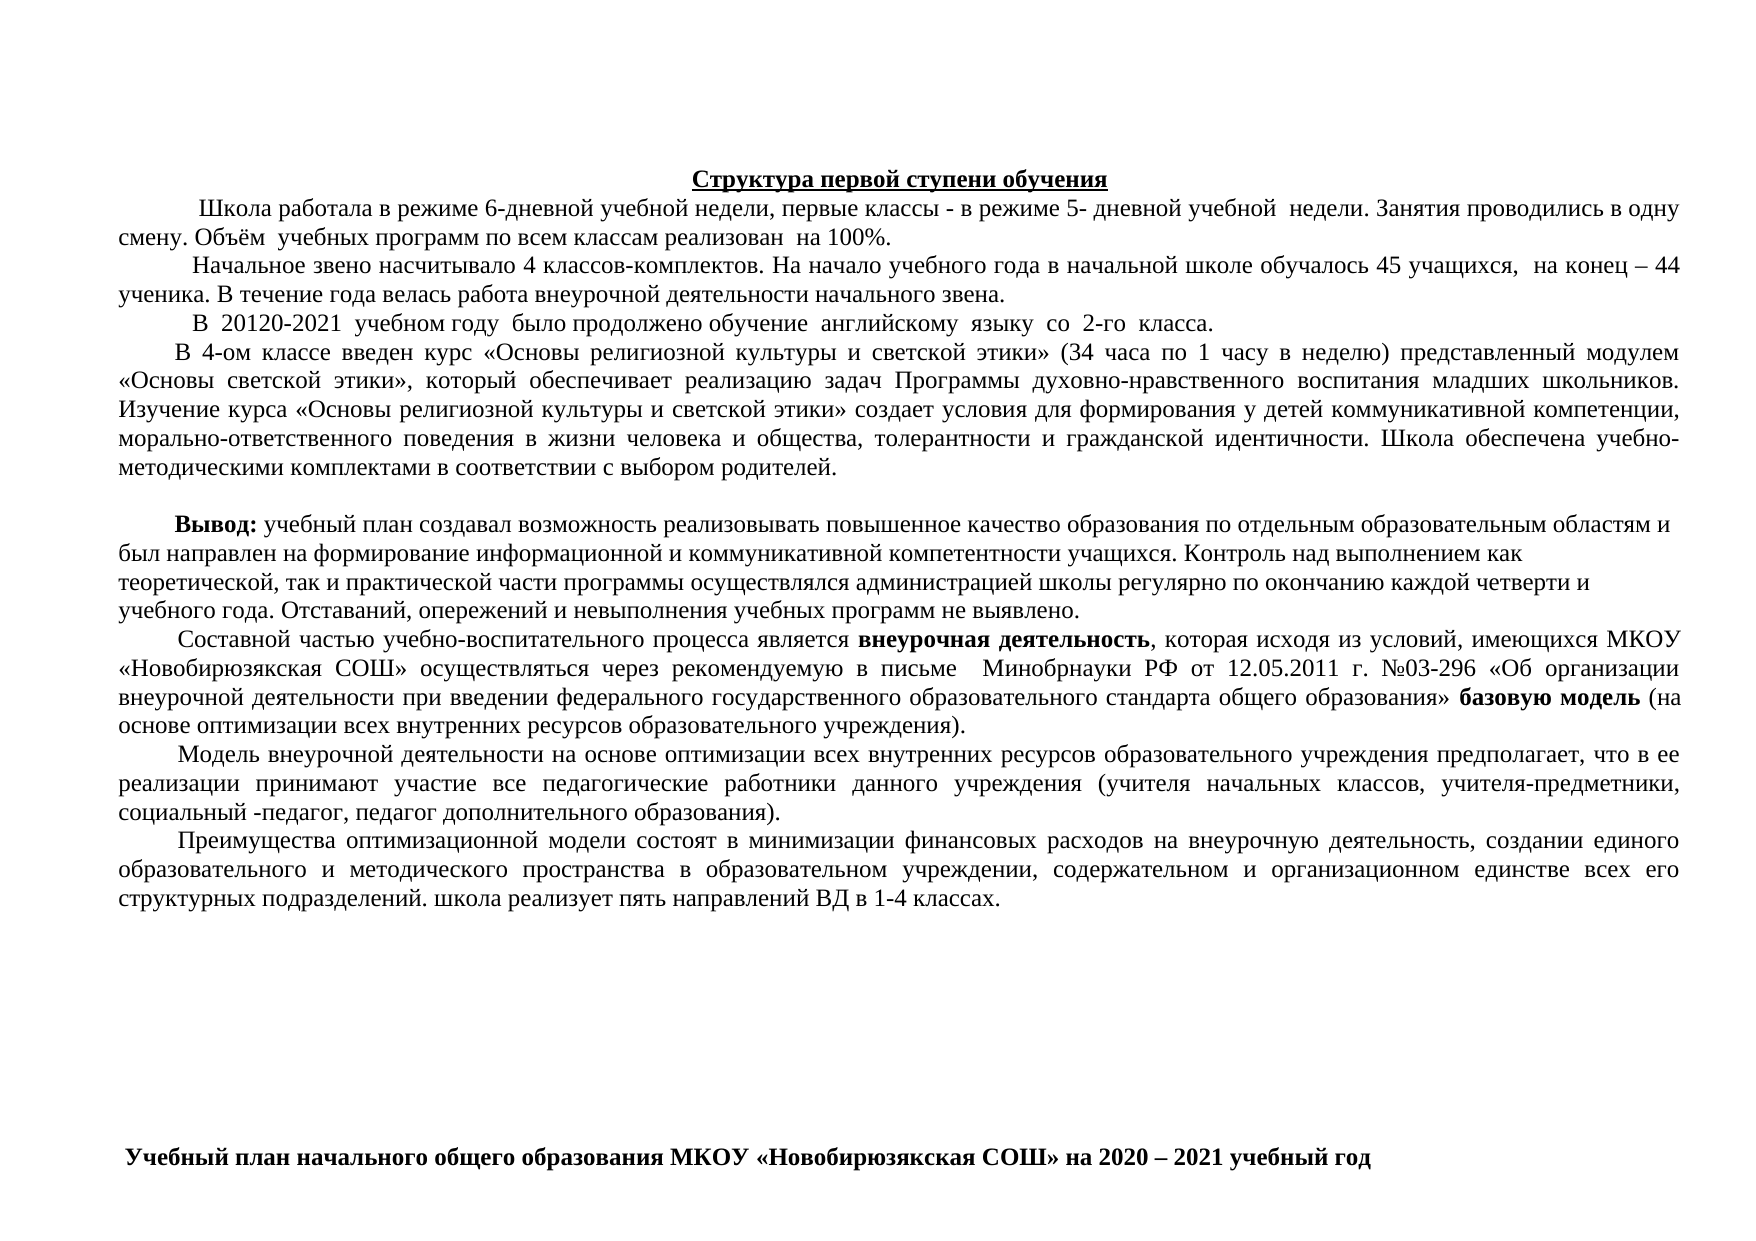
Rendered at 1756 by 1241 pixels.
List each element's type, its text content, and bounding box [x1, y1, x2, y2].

text Начальное звено насчитывало 4 классов-комплектов. На начало учебного года в начальной школе обучалось 45 учащихся, на конец – 44 ученика. В течение года велась работа внеурочной деятельности начального звена. [118, 250, 1681, 308]
text Составной частью учебно-воспитательного процесса является внеурочная деятельность, которая исходя из условий, имеющихся МКОУ «Новобирюзякская СОШ» осуществляться через рекомендуемую в письме Минобрнауки РФ от 12.05.2011 г. №03-296 «Об организации внеурочной деятельности при введении федерального государственного образовательного стандарта общего образования» базовую модель (на основе оптимизации всех внутренних ресурсов образовательного учреждения). [118, 624, 1681, 739]
text В 20120-2021 учебном году было продолжено обучение английскому языку со 2-го класса. [118, 308, 1681, 337]
text Структура первой ступени обучения [118, 164, 1681, 193]
text Модель внеурочной деятельности на основе оптимизации всех внутренних ресурсов образовательного учреждения предполагает, что в ее реализации принимают участие все педагогические работники данного учреждения (учителя начальных классов, учителя-предметники, социальный -педагог, педагог дополнительного образования). [118, 739, 1681, 825]
text Вывод: учебный план создавал возможность реализовывать повышенное качество образования по отдельным образовательным областям и был направлен на формирование информационной и коммуникативной компетентности учащихся. Контроль над выполнением как теоретической, так и практической части программы осуществлялся администрацией школы регулярно по окончанию каждой четверти и учебного года. Отставаний, опережений и невыполнения учебных программ не выявлено. [118, 509, 1681, 624]
text Учебный план начального общего образования МКОУ «Новобирюзякская СОШ» на 2020 – 2021 учебный год [118, 1142, 1681, 1171]
text В 4-ом классе введен курс «Основы религиозной культуры и светской этики» (34 часа по 1 часу в неделю) представленный модулем «Основы светской этики», который обеспечивает реализацию задач Программы духовно-нравственного воспитания младших школьников. Изучение курса «Основы религиозной культуры и светской этики» создает условия для формирования у детей коммуникативной компетенции, морально-ответственного поведения в жизни человека и общества, толерантности и гражданской идентичности. Школа обеспечена учебно-методическими комплектами в соответствии с выбором родителей. [118, 337, 1681, 480]
text Преимущества оптимизационной модели состоят в минимизации финансовых расходов на внеурочную деятельность, создании единого образовательного и методического пространства в образовательном учреждении, содержательном и организационном единстве всех его структурных подразделений. школа реализует пять направлений ВД в 1-4 классах. [118, 825, 1681, 912]
text Школа работала в режиме 6-дневной учебной недели, первые классы - в режиме 5- дневной учебной недели. Занятия проводились в одну смену. Объём учебных программ по всем классам реализован на 100%. [118, 193, 1681, 250]
